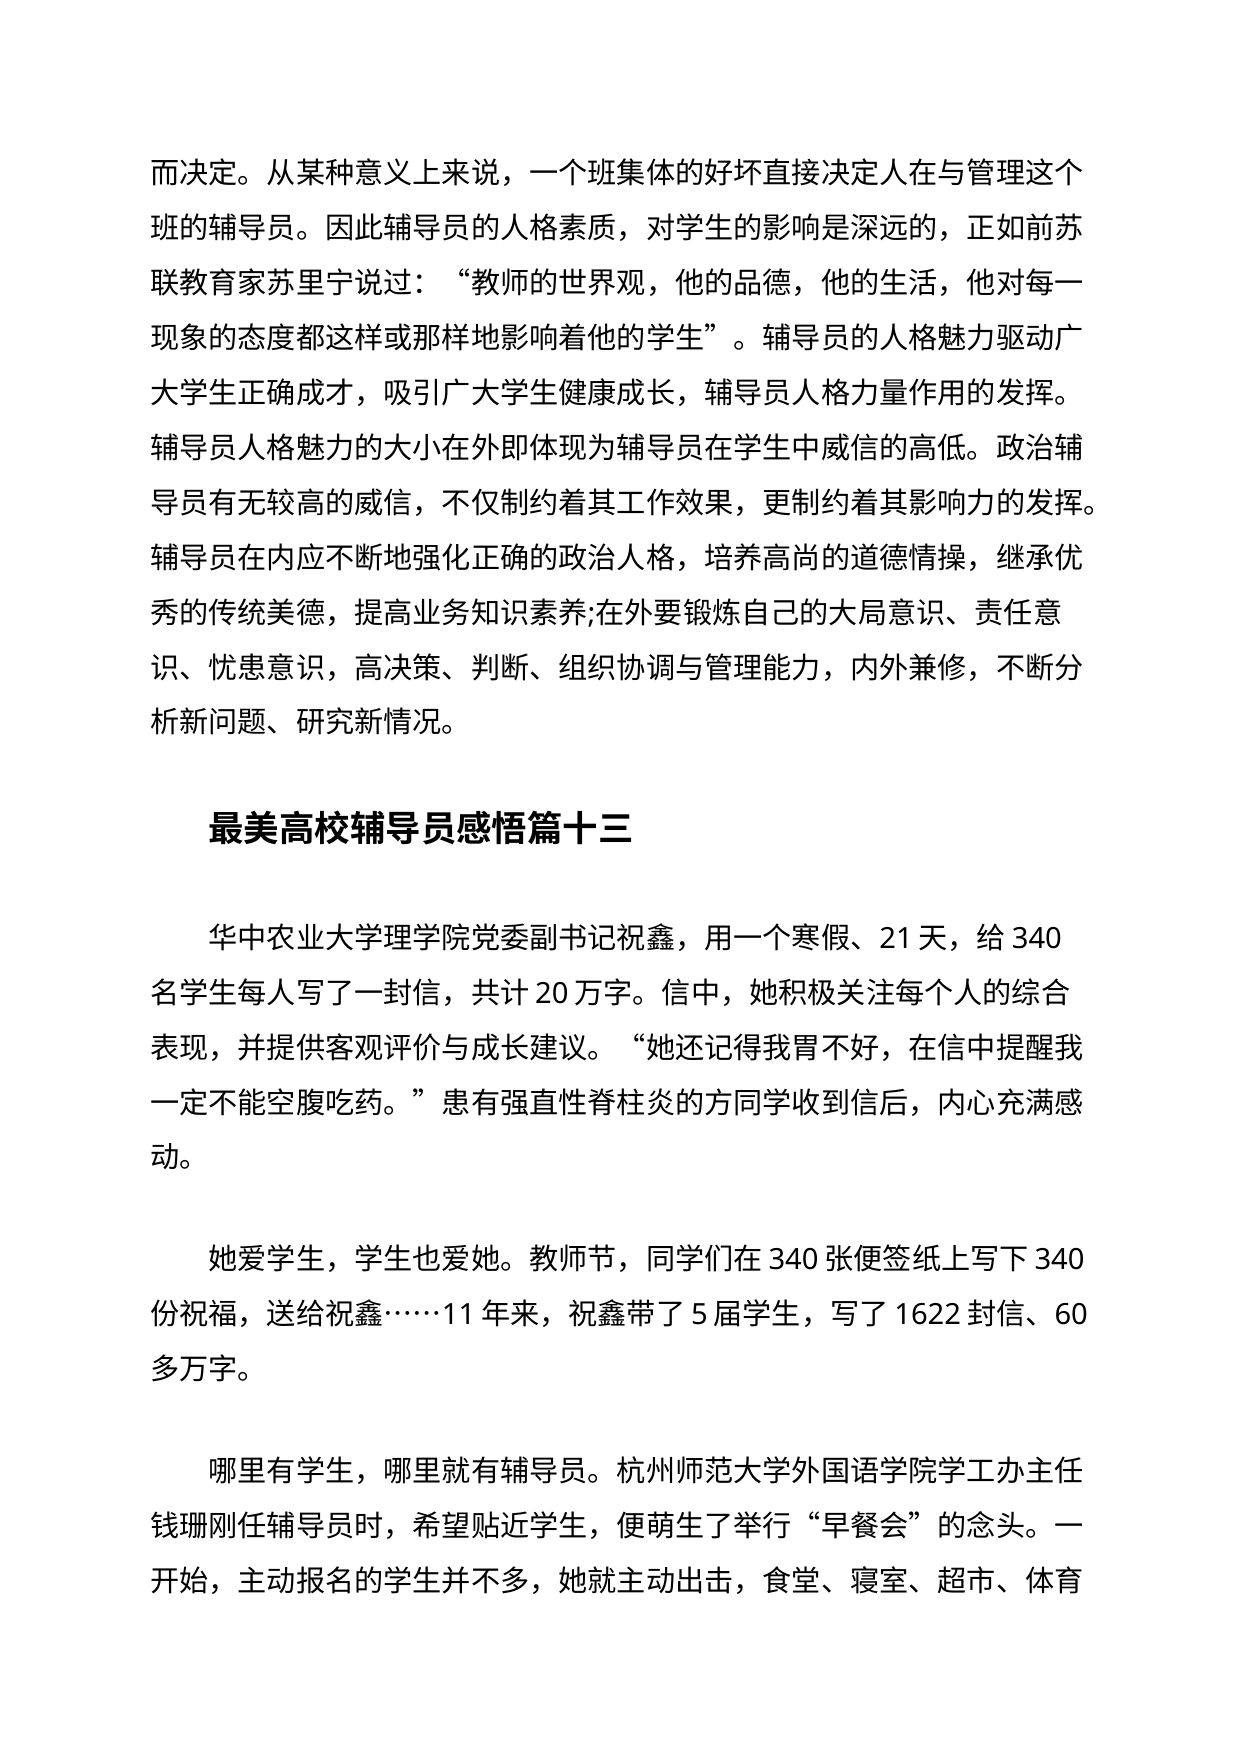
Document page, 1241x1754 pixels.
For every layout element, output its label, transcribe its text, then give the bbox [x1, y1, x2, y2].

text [150, 150, 1090, 741]
text 华中农业大学理学院党委副书记祝鑫，用一个寒假、21天，给340名学生每人写了一封信，共计20万字。信中，她积极关注每个人的综合表现，并提供客观评价与成长建议。“她还记得我胃不好，在信中提醒我一定不能空腹吃药。”患有强直性脊柱炎的方同学收到信后，内心充满感动。 [150, 914, 1090, 1176]
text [150, 1448, 1090, 1600]
text 最美高校辅导员感悟篇十三 [150, 801, 1090, 852]
text 她爱学生，学生也爱她。教师节，同学们在340张便签纸上写下340份祝福，送给祝鑫……11年来，祝鑫带了5届学生，写了1622封信、60多万字。 [150, 1236, 1090, 1388]
